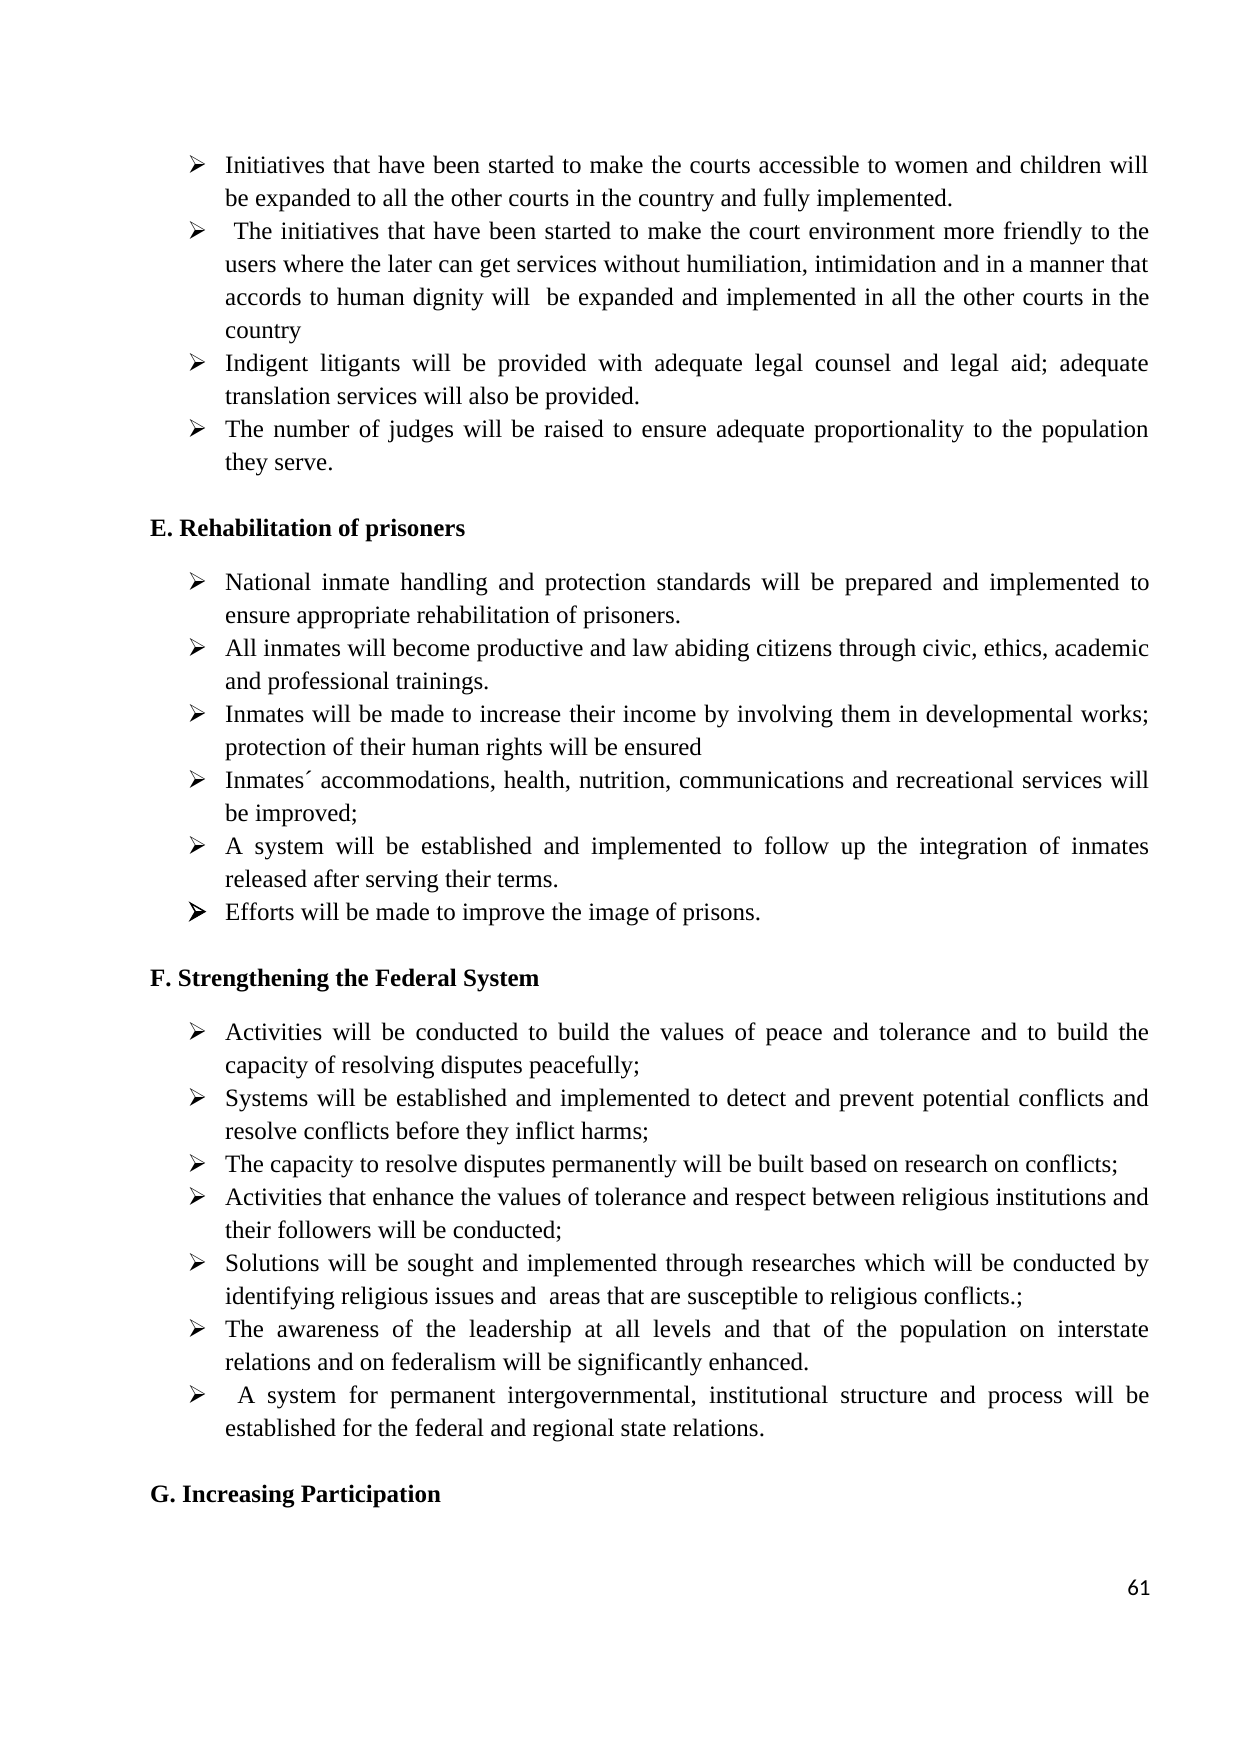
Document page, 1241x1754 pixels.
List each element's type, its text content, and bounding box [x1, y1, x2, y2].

list Activities will be conducted to build the values of peace and tolerance and to build the capacity of resolving disputes peacefully; [187, 1017, 1150, 1079]
list Initiatives that have been started to make the courts accessible to women and children will be expanded to all the other courts in the country and fully implemented. [187, 150, 1150, 212]
list The initiatives that have been started to make the court environment more friendly to the users where the later can get services without humiliation, intimidation and in a manner that accords to human dignity will be expanded and implemented in all the other courts in the country [187, 216, 1150, 344]
list Efforts will be made to improve the image of prisons. [187, 897, 1150, 926]
list Indigent litigants will be provided with adequate legal counsel and legal aid; adequate translation services will also be provided. [187, 348, 1150, 410]
list The capacity to resolve disputes permanently will be built based on research on conflicts; [187, 1149, 1150, 1178]
list All inmates will become productive and law abiding citizens through civic, ethics, academic and professional trainings. [187, 633, 1150, 695]
list The number of judges will be raised to ensure adequate proportionality to the population they serve. [187, 414, 1150, 476]
list Inmates will be made to increase their income by involving them in developmental works; protection of their human rights will be ensured [187, 699, 1150, 761]
text F. Strengthening the Federal System [150, 963, 1150, 992]
list National inmate handling and protection standards will be prepared and implemented to ensure appropriate rehabilitation of prisoners. [187, 567, 1150, 629]
list Solutions will be sought and implemented through researches which will be conducted by identifying religious issues and areas that are susceptible to religious conflicts.; [187, 1248, 1150, 1310]
list A system for permanent intergovernmental, institutional structure and process will be established for the federal and regional state relations. [187, 1380, 1150, 1442]
list Activities that enhance the values of tolerance and respect between religious institutions and their followers will be conducted; [187, 1182, 1150, 1244]
list The awareness of the leadership at all levels and that of the population on interstate relations and on federalism will be significantly enhanced. [187, 1314, 1150, 1376]
text E. Rehabilitation of prisoners [150, 513, 1150, 542]
list A system will be established and implemented to follow up the integration of inmates released after serving their terms. [187, 831, 1150, 893]
list Inmates´ accommodations, health, nutrition, communications and recreational services will be improved; [187, 765, 1150, 827]
text G. Increasing Participation [150, 1479, 1150, 1508]
list Systems will be established and implemented to detect and prevent potential conflicts and resolve conflicts before they inflict harms; [187, 1083, 1150, 1145]
